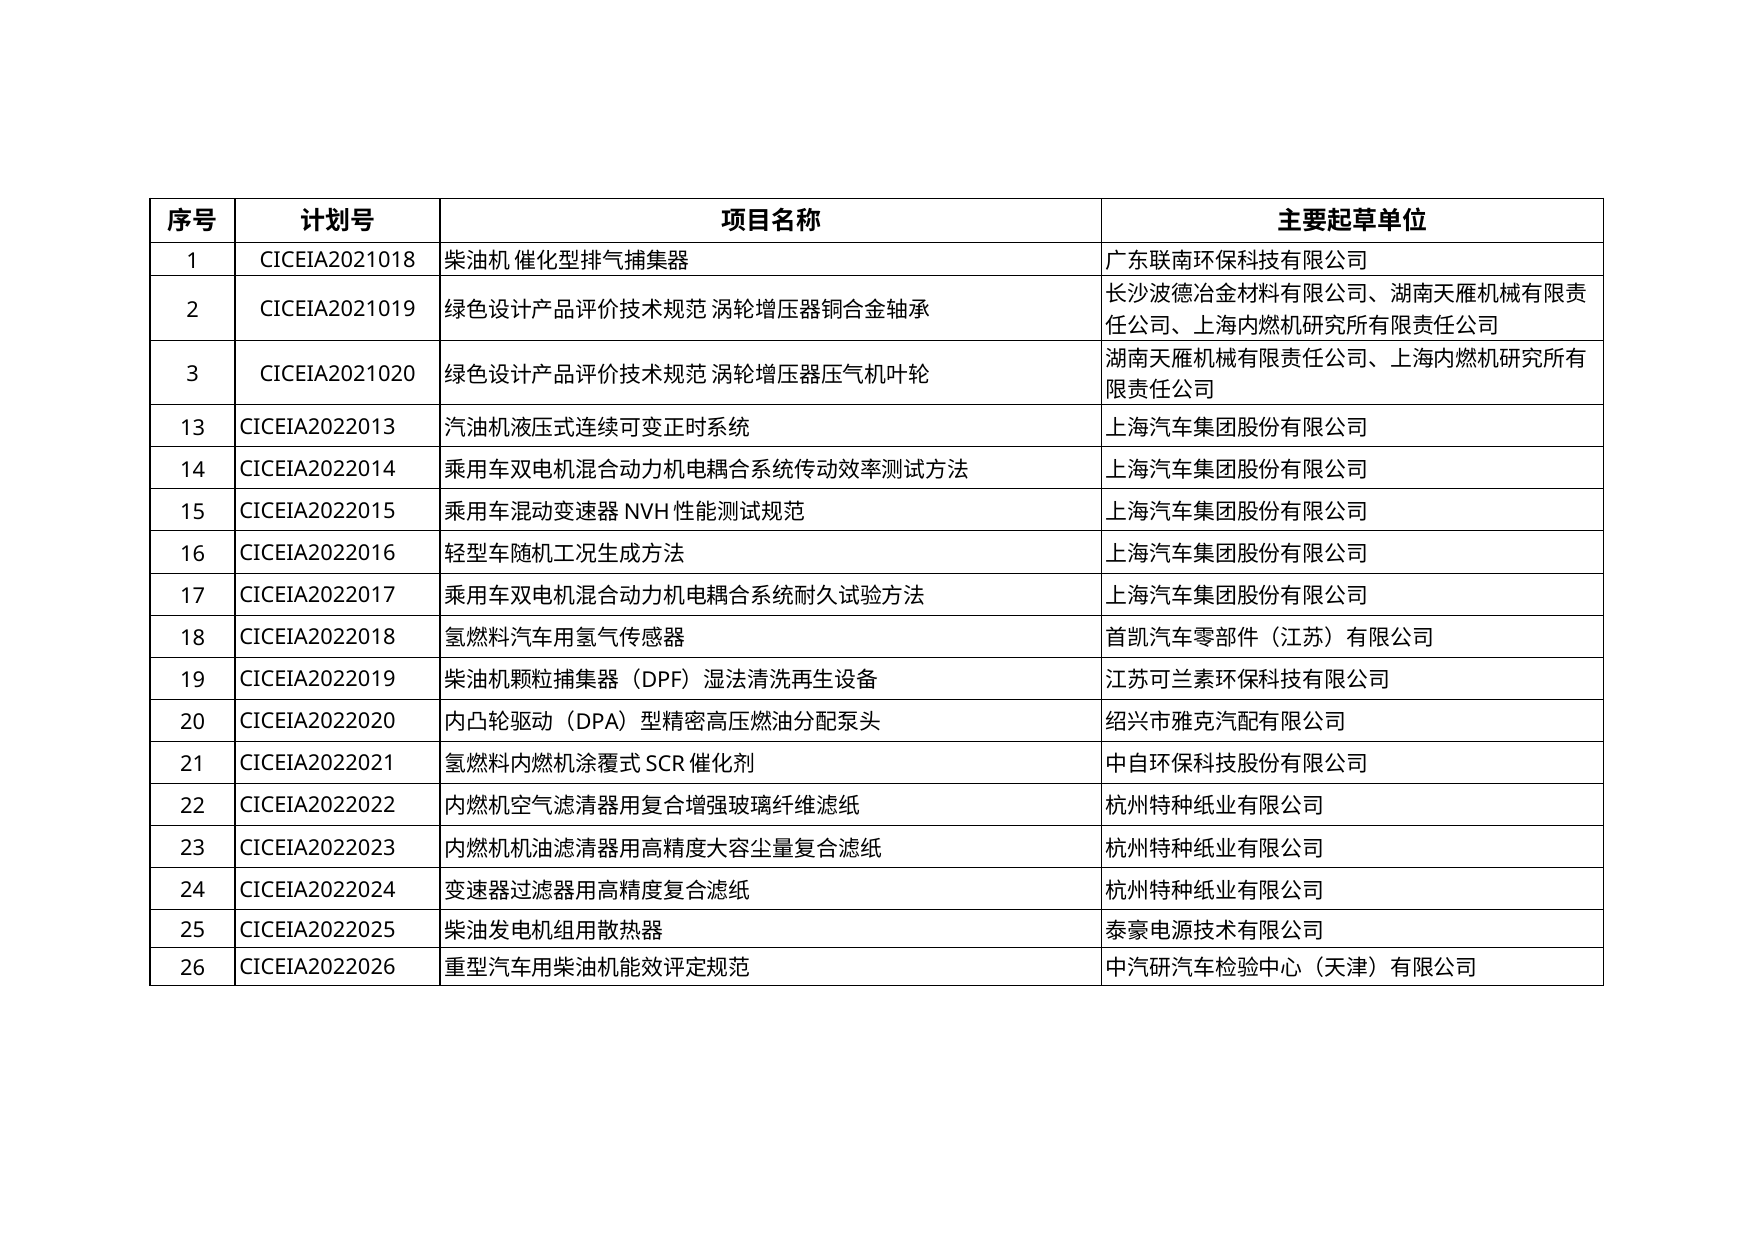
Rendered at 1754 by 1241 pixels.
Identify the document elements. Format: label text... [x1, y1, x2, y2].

table_cell CICEIA2022019 [236, 658, 439, 699]
table_cell CICEIA2022021 [236, 742, 439, 783]
table_cell 汽油机液压式连续可变正时系统 [441, 405, 1101, 446]
table_cell 首凯汽车零部件（江苏）有限公司 [1102, 616, 1603, 657]
table_cell 长沙波德冶金材料有限公司、湖南天雁机械有限责任公司、上海内燃机研究所有限责任公司 [1102, 276, 1603, 340]
table_cell 重型汽车用柴油机能效评定规范 [441, 948, 1101, 985]
table_cell 江苏可兰素环保科技有限公司 [1102, 658, 1603, 699]
table_cell CICEIA2022020 [236, 700, 439, 741]
table_cell CICEIA2022016 [236, 531, 439, 572]
table_cell 3 [151, 341, 234, 404]
table_cell CICEIA2021019 [236, 276, 439, 340]
table_cell 乘用车双电机混合动力机电耦合系统传动效率测试方法 [441, 447, 1101, 488]
table_cell CICEIA2022017 [236, 574, 439, 614]
table_cell 上海汽车集团股份有限公司 [1102, 405, 1603, 446]
table_cell 轻型车随机工况生成方法 [441, 531, 1101, 572]
table_cell CICEIA2022018 [236, 616, 439, 657]
table_cell 氢燃料内燃机涂覆式SCR催化剂 [441, 742, 1101, 783]
table_cell 柴油机颗粒捕集器（DPF）湿法清洗再生设备 [441, 658, 1101, 699]
table_cell 氢燃料汽车用氢气传感器 [441, 616, 1101, 657]
table_cell CICEIA2022015 [236, 489, 439, 530]
table_cell 中汽研汽车检验中心（天津）有限公司 [1102, 948, 1603, 985]
table_cell CICEIA2022014 [236, 447, 439, 488]
table_cell 13 [151, 405, 234, 446]
table_cell 广东联南环保科技有限公司 [1102, 243, 1603, 275]
table_cell 17 [151, 574, 234, 614]
table_cell CICEIA2022022 [236, 784, 439, 825]
table_cell CICEIA2022023 [236, 826, 439, 867]
table_cell 乘用车双电机混合动力机电耦合系统耐久试验方法 [441, 574, 1101, 614]
table_cell 上海汽车集团股份有限公司 [1102, 531, 1603, 572]
table_cell 上海汽车集团股份有限公司 [1102, 489, 1603, 530]
table_cell 26 [151, 948, 234, 985]
table_cell CICEIA2021018 [236, 243, 439, 275]
table_cell 变速器过滤器用高精度复合滤纸 [441, 868, 1101, 909]
table_cell 绿色设计产品评价技术规范 涡轮增压器铜合金轴承 [441, 276, 1101, 340]
table_cell 上海汽车集团股份有限公司 [1102, 447, 1603, 488]
table_cell 柴油机 催化型排气捕集器 [441, 243, 1101, 275]
table_cell CICEIA2022024 [236, 868, 439, 909]
table_cell CICEIA2022026 [236, 948, 439, 985]
table_cell 22 [151, 784, 234, 825]
table_cell 柴油发电机组用散热器 [441, 910, 1101, 947]
table_cell 2 [151, 276, 234, 340]
table_cell 14 [151, 447, 234, 488]
table_cell 19 [151, 658, 234, 699]
table_cell CICEIA2022013 [236, 405, 439, 446]
table_cell 湖南天雁机械有限责任公司、上海内燃机研究所有限责任公司 [1102, 341, 1603, 404]
table_cell 内燃机机油滤清器用高精度大容尘量复合滤纸 [441, 826, 1101, 867]
table_cell CICEIA2022025 [236, 910, 439, 947]
table_cell 16 [151, 531, 234, 572]
table_cell 绍兴市雅克汽配有限公司 [1102, 700, 1603, 741]
table_header 项目名称 [441, 199, 1101, 242]
table_cell 泰豪电源技术有限公司 [1102, 910, 1603, 947]
table_cell 乘用车混动变速器NVH性能测试规范 [441, 489, 1101, 530]
table_cell 上海汽车集团股份有限公司 [1102, 574, 1603, 614]
table_cell 20 [151, 700, 234, 741]
table_cell CICEIA2021020 [236, 341, 439, 404]
table_cell 杭州特种纸业有限公司 [1102, 784, 1603, 825]
table_cell 内燃机空气滤清器用复合增强玻璃纤维滤纸 [441, 784, 1101, 825]
table_cell 内凸轮驱动（DPA）型精密高压燃油分配泵头 [441, 700, 1101, 741]
table_cell 中自环保科技股份有限公司 [1102, 742, 1603, 783]
table_cell 杭州特种纸业有限公司 [1102, 826, 1603, 867]
table_header 序号 [151, 199, 234, 242]
table_cell 15 [151, 489, 234, 530]
table_cell 18 [151, 616, 234, 657]
table_cell 1 [151, 243, 234, 275]
table_cell 绿色设计产品评价技术规范 涡轮增压器压气机叶轮 [441, 341, 1101, 404]
table_cell 23 [151, 826, 234, 867]
table_header 主要起草单位 [1102, 199, 1603, 242]
table_cell 杭州特种纸业有限公司 [1102, 868, 1603, 909]
table_cell 21 [151, 742, 234, 783]
table_header 计划号 [236, 199, 439, 242]
table_cell 25 [151, 910, 234, 947]
table_cell 24 [151, 868, 234, 909]
